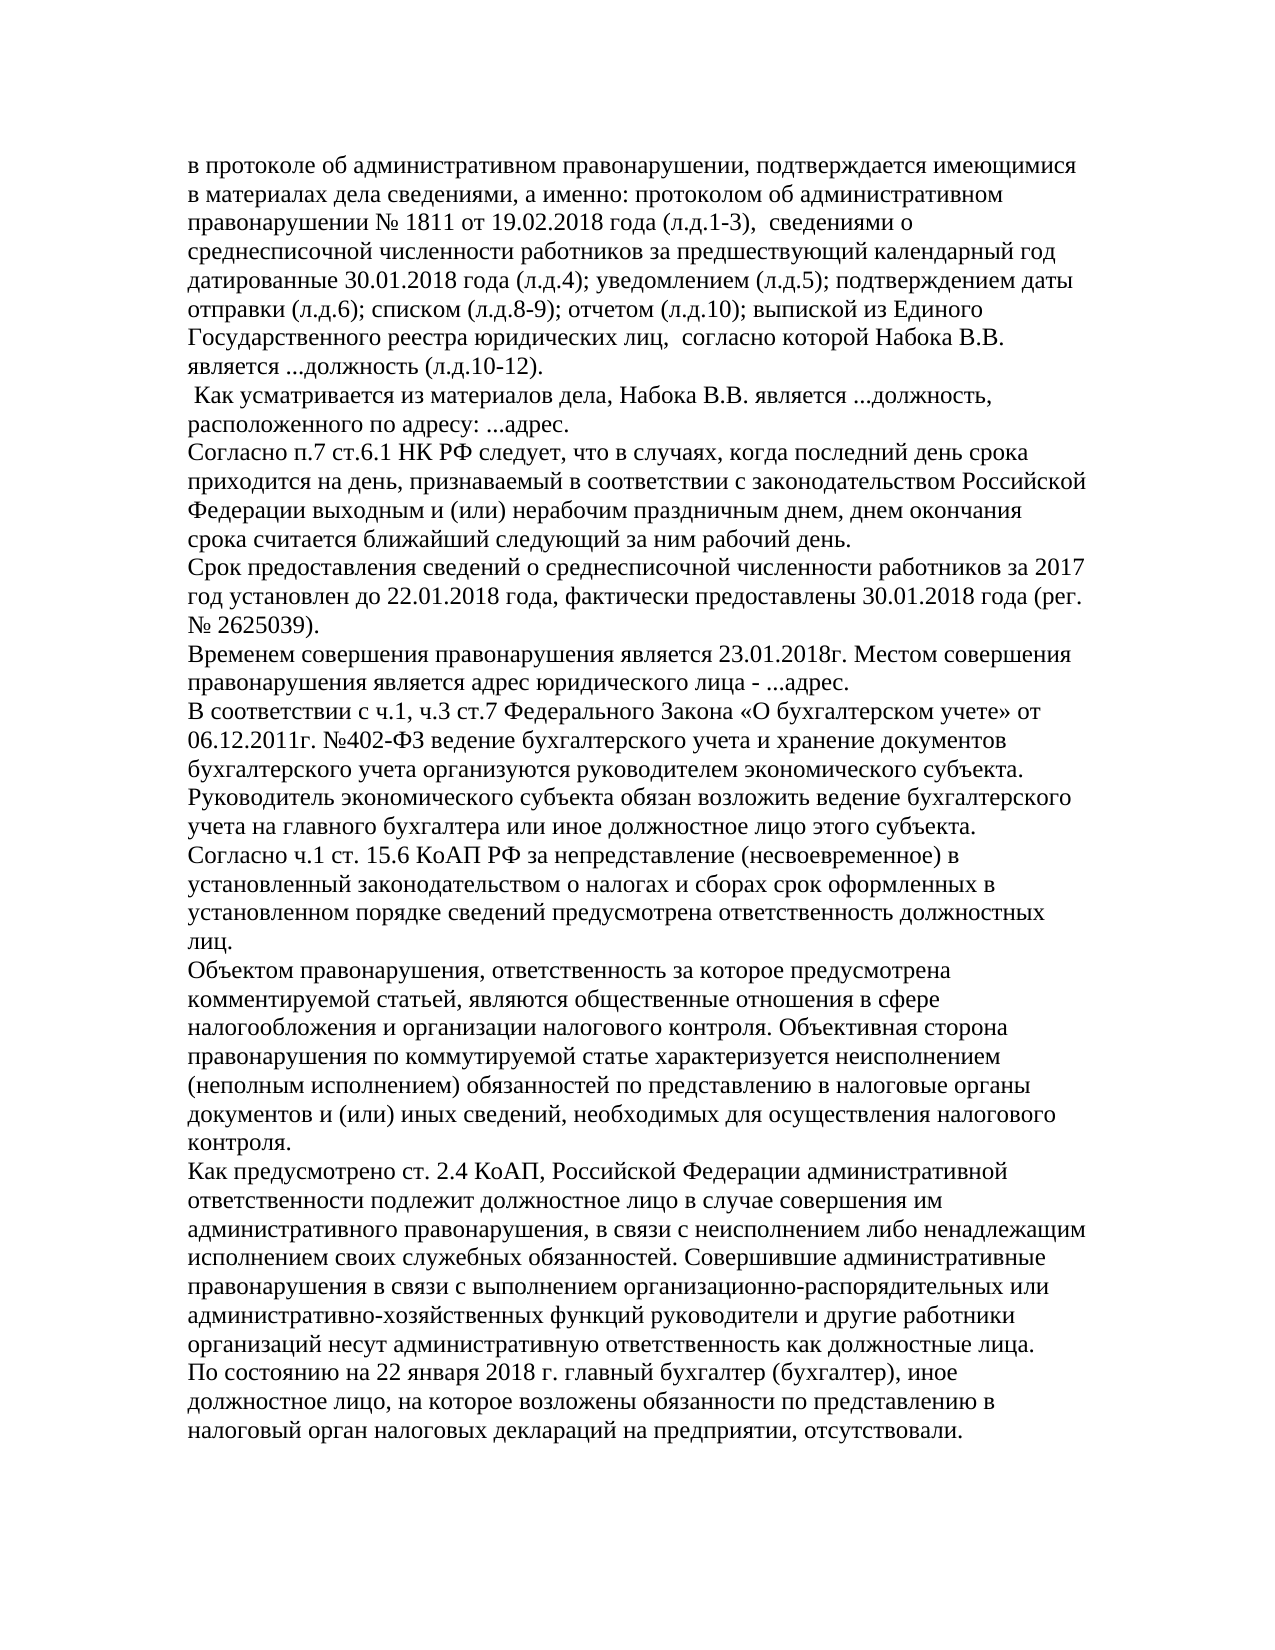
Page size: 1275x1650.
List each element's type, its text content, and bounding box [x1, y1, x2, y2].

text Срок предоставления сведений о среднесписочной численности работников за 2017 год установлен до 22.01.2018 года, фактически предоставлены 30.01.2018 года (peг. № 2625039). [187, 552, 1087, 639]
text Объектом правонарушения, ответственность за которое предусмотрена комментируемой статьей, являются общественные отношения в сфере налогообложения и организации налогового контроля. Объективная сторона правонарушения по коммутируемой статье характеризуется неисполнением (неполным исполнением) обязанностей по представлению в налоговые органы документов и (или) иных сведений, необходимых для осуществления налогового контроля. [187, 955, 1087, 1156]
text Как предусмотрено ст. 2.4 КоАП, Российской Федерации административной ответственности подлежит должностное лицо в случае совершения им административного правонарушения, в связи с неисполнением либо ненадлежащим исполнением своих служебных обязанностей. Совершившие административные правонарушения в связи с выполнением организационно-распорядительных или административно-хозяйственных функций руководители и другие работники организаций несут административную ответственность как должностные лица. [187, 1156, 1087, 1357]
text Согласно ч.1 ст. 15.6 КоАП РФ за непредставление (несвоевременное) в установленный законодательством о налогах и сборах срок оформленных в установленном порядке сведений предусмотрена ответственность должностных лиц. [187, 840, 1087, 955]
text Как усматривается из материалов дела, Набока В.В. является ...должность, расположенного по адресу: ...адрес. [187, 380, 1087, 437]
text По состоянию на 22 января 2018 г. главный бухгалтер (бухгалтер), иное должностное лицо, на которое возложены обязанности по представлению в налоговый орган налоговых деклараций на предприятии, отсутствовали. [187, 1357, 1087, 1444]
text Руководитель экономического субъекта обязан возложить ведение бухгалтерского учета на главного бухгалтера или иное должностное лицо этого субъекта. [187, 782, 1087, 840]
text В соответствии с ч.1, ч.3 ст.7 Федерального Закона «О бухгалтерском учете» от 06.12.2011г. №402-ФЗ ведение бухгалтерского учета и хранение документов бухгалтерского учета организуются руководителем экономического субъекта. [187, 696, 1087, 782]
text Согласно п.7 ст.6.1 НК РФ следует, что в случаях, когда последний день срока приходится на день, признаваемый в соответствии с законодательством Российской Федерации выходным и (или) нерабочим праздничным днем, днем окончания срока считается ближайший следующий за ним рабочий день. [187, 437, 1087, 552]
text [187, 150, 1087, 380]
text Временем совершения правонарушения является 23.01.2018г. Местом совершения правонарушения является адрес юридического лица - ...адрес. [187, 639, 1087, 696]
